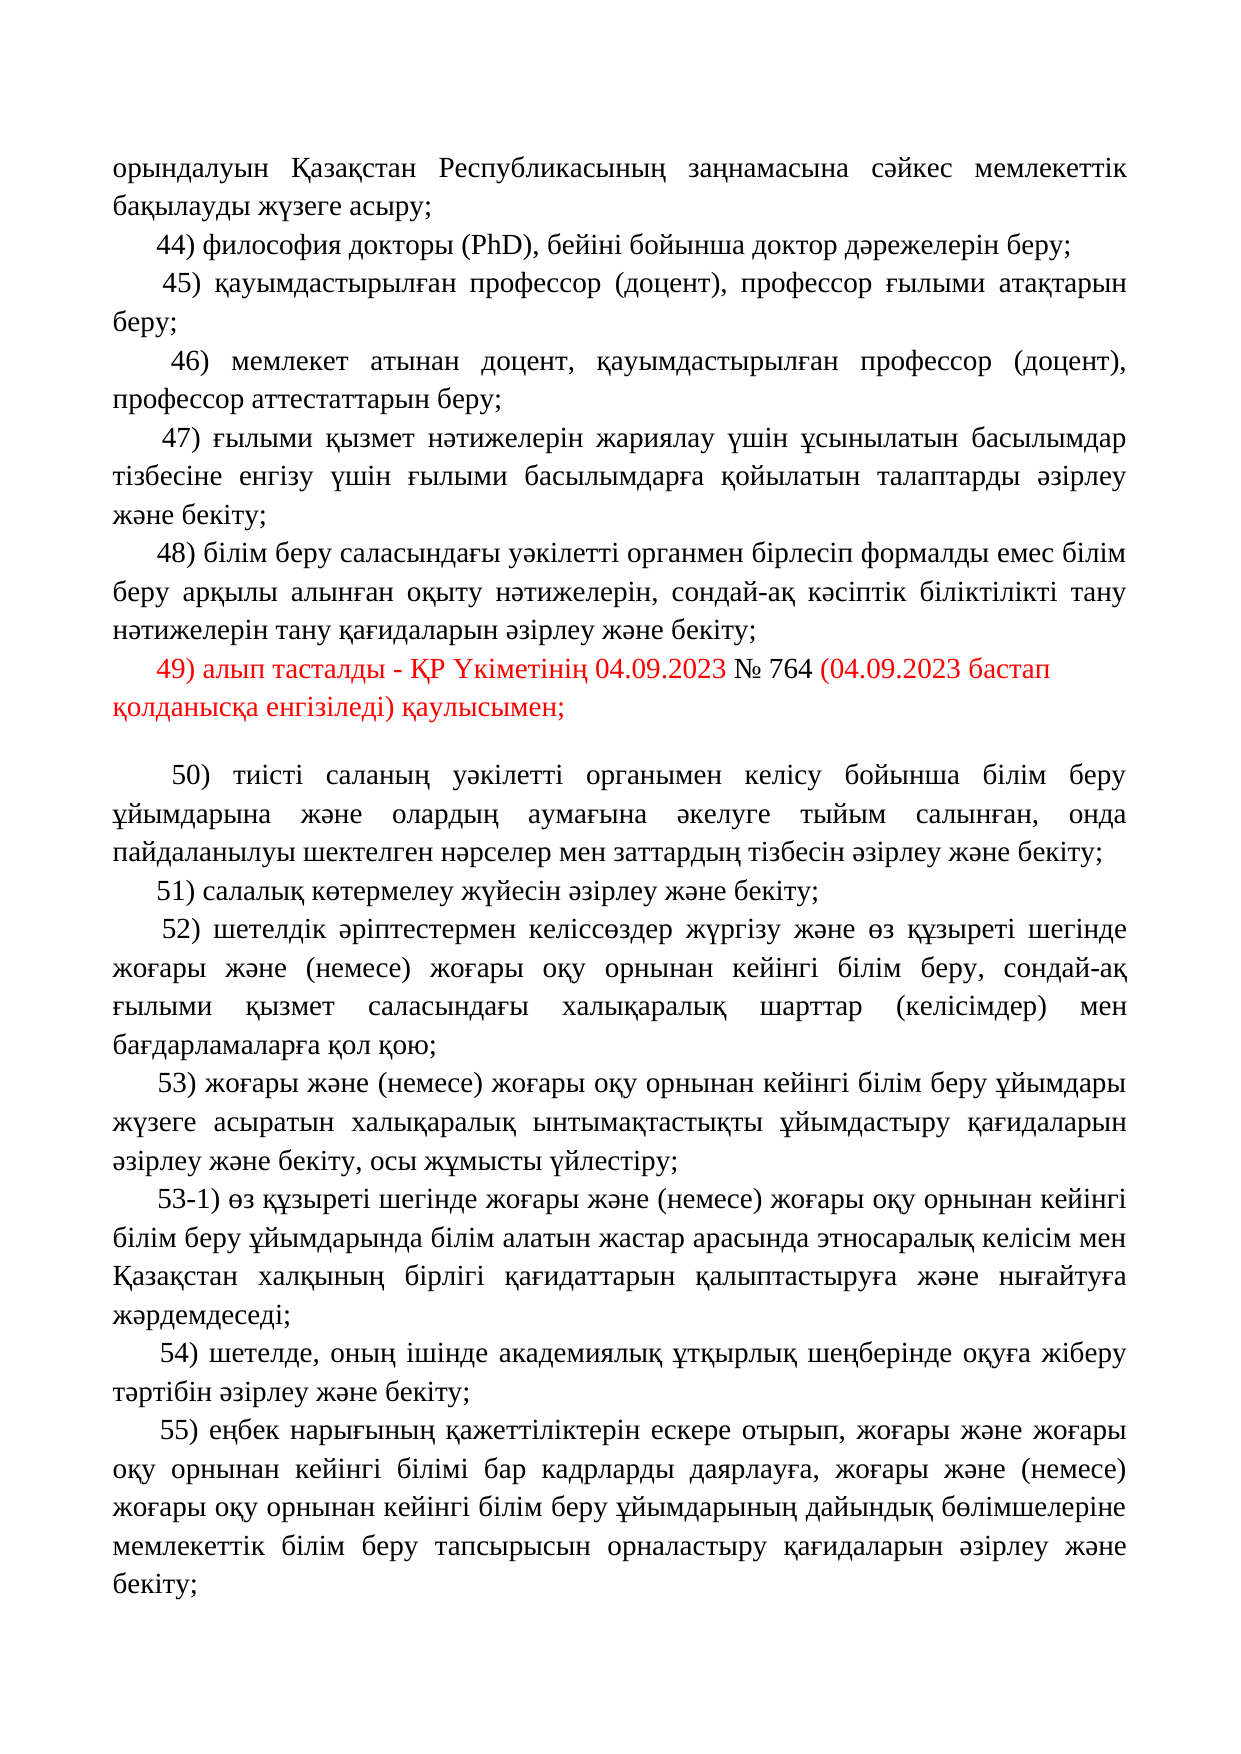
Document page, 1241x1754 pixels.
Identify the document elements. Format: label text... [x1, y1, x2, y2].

text 52) шетелдік әріптестермен келіссөздер жүргізу және өз құзыреті шегінде жоғары және (немесе) жоғары оқу орнынан кейінгі білім беру, сондай-ақ ғылыми қызмет саласындағы халықаралық шарттар (келісімдер) мен бағдарламаларға қол қою; [112, 911, 1128, 1061]
text 44) философия докторы (PhD), бейіні бойынша доктор дәрежелерін беру; [112, 227, 1128, 261]
text 51) салалық көтермелеу жүйесін әзірлеу және бекіту; [112, 873, 1128, 906]
text 50) тиісті саланың уәкілетті органымен келісу бойынша білім беру ұйымдарына және олардың аумағына әкелуге тыйым салынған, онда пайдаланылуы шектелген нәрселер мен заттардың тізбесін әзірлеу және бекіту; [112, 757, 1128, 868]
text 48) білім беру саласындағы уәкілетті органмен бірлесіп формалды емес білім беру арқылы алынған оқыту нәтижелерін, сондай-ақ кәсіптік біліктілікті тану нәтижелерін тану қағидаларын әзірлеу және бекіту; [112, 535, 1128, 646]
text 47) ғылыми қызмет нәтижелерін жариялау үшін ұсынылатын басылымдар тізбесіне енгізу үшін ғылыми басылымдарға қойылатын талаптарды әзірлеу және бекіту; [112, 420, 1128, 530]
text 45) қауымдастырылған профессор (доцент), профессор ғылыми атақтарын беру; [112, 266, 1128, 338]
text 49) алып тасталды - ҚР Үкіметінің 04.09.2023 № 764 (04.09.2023 бастап қолданысқа енгiзiледi) қаулысымен; [112, 651, 1128, 753]
text 54) шетелде, оның ішінде академиялық ұтқырлық шеңберінде оқуға жіберу тәртібін әзірлеу және бекіту; [112, 1335, 1128, 1407]
text 53) жоғары және (немесе) жоғары оқу орнынан кейінгі білім беру ұйымдары жүзеге асыратын халықаралық ынтымақтастықты ұйымдастыру қағидаларын әзірлеу және бекіту, осы жұмысты үйлестіру; [112, 1066, 1128, 1176]
text 53-1) өз құзыреті шегінде жоғары және (немесе) жоғары оқу орнынан кейінгі білім беру ұйымдарында білім алатын жастар арасында этносаралық келісім мен Қазақстан халқының бірлігі қағидаттарын қалыптастыруға және нығайтуға жәрдемдеседі; [112, 1181, 1128, 1330]
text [112, 150, 1128, 222]
text 55) еңбек нарығының қажеттіліктерін ескере отырып, жоғары және жоғары оқу орнынан кейінгі білімі бар кадрларды даярлауға, жоғары және (немесе) жоғары оқу орнынан кейінгі білім беру ұйымдарының дайындық бөлімшелеріне мемлекеттік білім беру тапсырысын орналастыру қағидаларын әзірлеу және бекіту; [112, 1412, 1128, 1600]
text 46) мемлекет атынан доцент, қауымдастырылған профессор (доцент), профессор аттестаттарын беру; [112, 343, 1128, 415]
